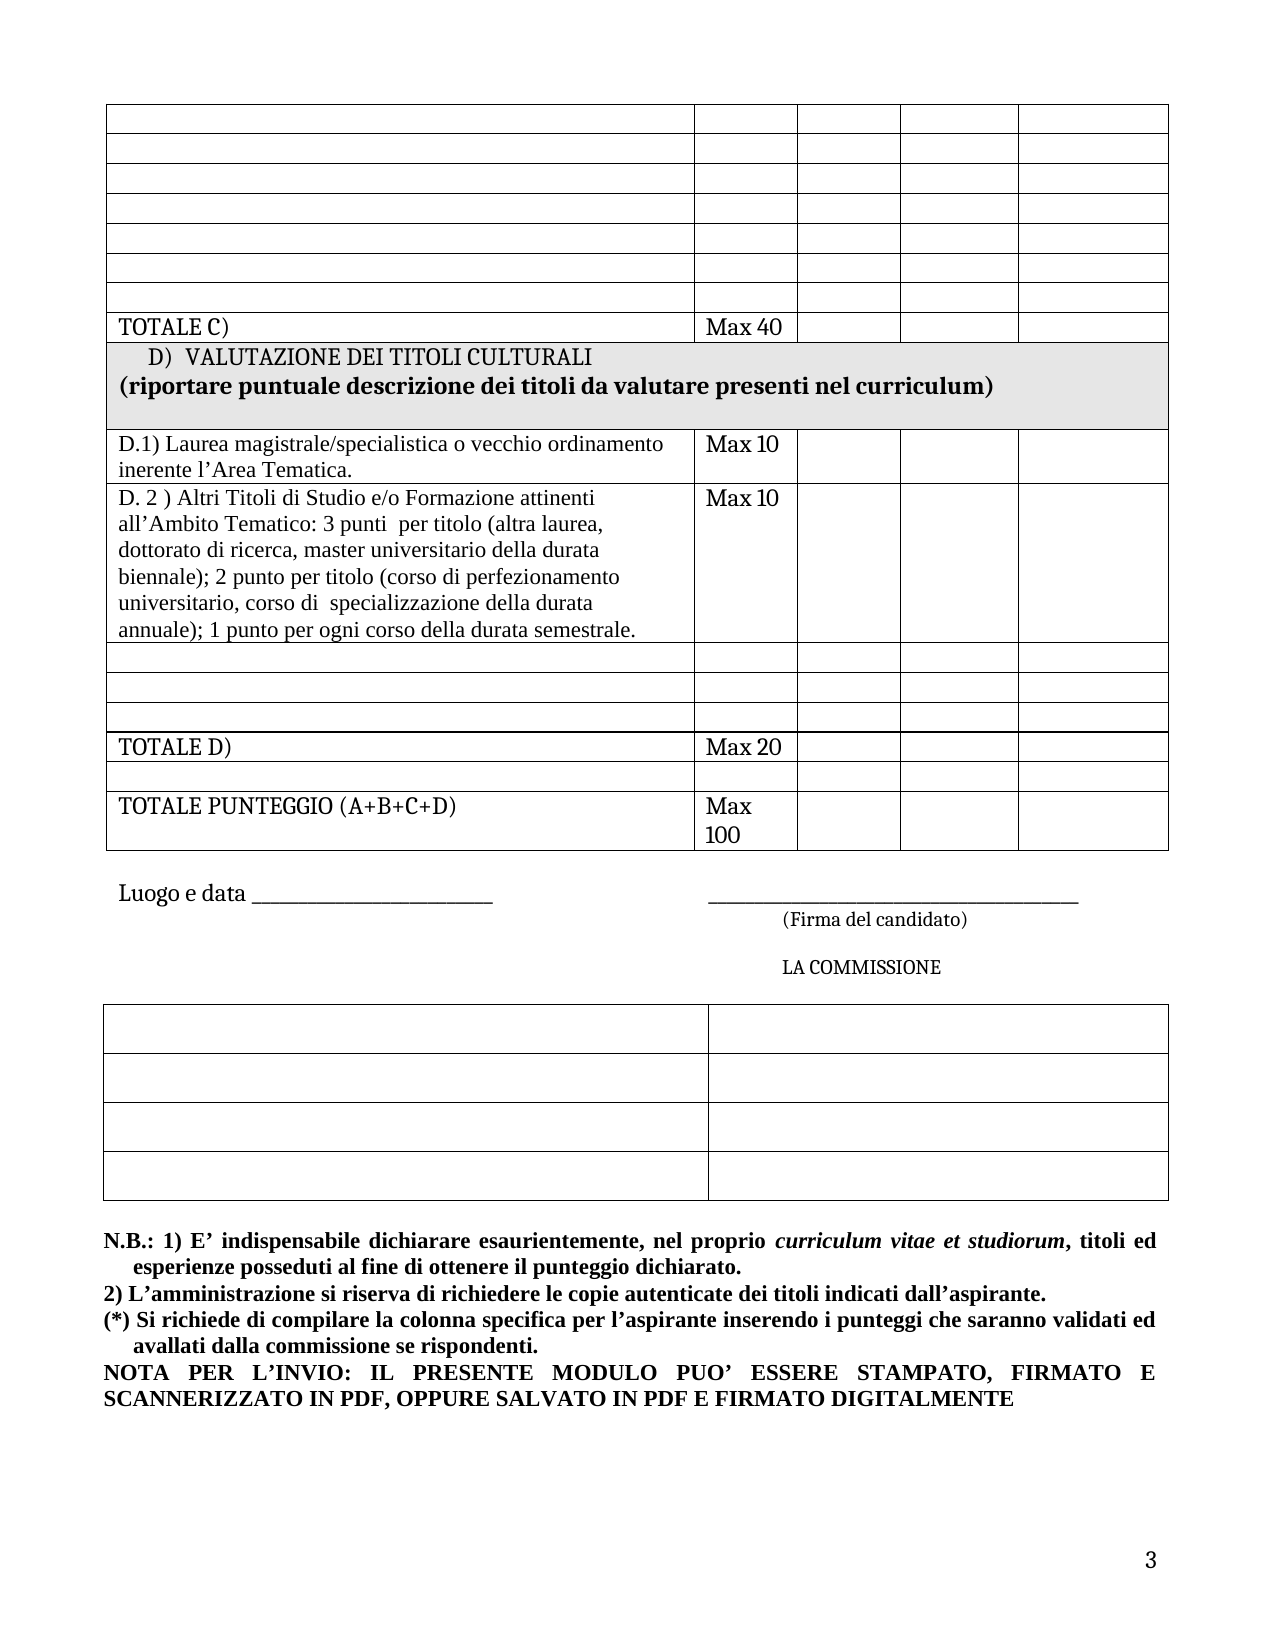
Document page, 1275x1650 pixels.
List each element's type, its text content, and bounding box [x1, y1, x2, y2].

table_cell [695, 224, 797, 252]
table_cell [901, 733, 1018, 761]
table_cell [1019, 283, 1168, 312]
table_cell VALUTAZIONE DEI TITOLI CULTURALI (riportare puntuale descrizione dei titoli da valutare presenti nel curriculum) [107, 343, 1168, 429]
table_cell [107, 643, 694, 672]
table_cell [798, 733, 900, 761]
table_cell [107, 254, 694, 282]
table_cell [695, 164, 797, 193]
table_cell [901, 313, 1018, 342]
table_cell [901, 194, 1018, 223]
text Luogo e data __________________________ ________________________________________ [118, 879, 1157, 908]
table_cell [901, 164, 1018, 193]
table_cell D. 2 ) Altri Titoli di Studio e/o Formazione attinenti all’Ambito Tematico: 3 punti per titolo (altra laurea, dottorato di ricerca, master universitario della durata biennale); 2 punto per titolo (corso di perfezionamento universitario, corso di specializzazione della durata annuale); 1 punto per ogni corso della durata semestrale. [107, 484, 694, 642]
table_cell [798, 313, 900, 342]
table_cell [901, 484, 1018, 642]
table_cell [1019, 224, 1168, 252]
table_cell [798, 134, 900, 163]
table_cell [798, 430, 900, 483]
table_cell [1019, 430, 1168, 483]
table_cell [1019, 194, 1168, 223]
table_cell [695, 254, 797, 282]
table_cell [798, 254, 900, 282]
table_cell [1019, 703, 1168, 731]
table_cell [1019, 313, 1168, 342]
table_cell [107, 134, 694, 163]
table_cell [1019, 643, 1168, 672]
table_cell TOTALE PUNTEGGIO (A+B+C+D) [107, 792, 694, 849]
table_cell [1019, 254, 1168, 282]
table_cell [901, 224, 1018, 252]
table_cell [1019, 673, 1168, 702]
table_cell [1019, 484, 1168, 642]
table_cell [798, 792, 900, 849]
table_cell [695, 762, 797, 791]
table_cell [695, 703, 797, 731]
table_cell [798, 224, 900, 252]
table_cell [798, 762, 900, 791]
text NOTA PER L’INVIO: IL PRESENTE MODULO PUO’ ESSERE STAMPATO, FIRMATO E SCANNERIZZATO IN PDF, OPPURE SALVATO IN PDF E FIRMATO DIGITALMENTE [103, 1359, 1157, 1412]
table_cell [695, 105, 797, 133]
table_cell [1019, 134, 1168, 163]
table_cell [695, 643, 797, 672]
table_cell [901, 134, 1018, 163]
table_cell Max 10 [695, 430, 797, 483]
table_cell TOTALE C) [107, 313, 694, 342]
table_cell [104, 1152, 708, 1200]
table_cell [798, 164, 900, 193]
table_header [104, 1005, 708, 1053]
table_cell [695, 673, 797, 702]
table_cell [901, 643, 1018, 672]
table_cell [798, 484, 900, 642]
table_cell Max 40 [695, 313, 797, 342]
text LA COMMISSIONE [708, 956, 1157, 980]
table_cell Max 100 [695, 792, 797, 849]
table_cell [901, 283, 1018, 312]
table_cell [901, 254, 1018, 282]
table_cell [901, 762, 1018, 791]
table_cell [709, 1103, 1168, 1151]
table_cell [901, 105, 1018, 133]
table_cell [798, 283, 900, 312]
table_header [709, 1005, 1168, 1053]
table_cell [1019, 762, 1168, 791]
table_cell Max 10 [695, 484, 797, 642]
table_cell [1019, 105, 1168, 133]
table_cell [107, 164, 694, 193]
text N.B.: 1) E’ indispensabile dichiarare esaurientemente, nel proprio curriculum vitae et studiorum, titoli ed esperienze posseduti al fine di ottenere il punteggio dichiarato. [103, 1227, 1157, 1280]
table_cell [901, 792, 1018, 849]
table_cell [107, 105, 694, 133]
table_cell [107, 673, 694, 702]
table_cell [1019, 733, 1168, 761]
table_cell D.1) Laurea magistrale/specialistica o vecchio ordinamento inerente l’Area Tematica. [107, 430, 694, 483]
table_cell [107, 194, 694, 223]
table_cell [107, 224, 694, 252]
table_cell [695, 194, 797, 223]
text 2) L’amministrazione si riserva di richiedere le copie autenticate dei titoli indicati dall’aspirante. [103, 1280, 1157, 1306]
table_cell [901, 673, 1018, 702]
table_cell [107, 283, 694, 312]
table_cell [901, 703, 1018, 731]
table_cell [798, 703, 900, 731]
table_cell [798, 643, 900, 672]
table_cell [107, 762, 694, 791]
text (Firma del candidato) [708, 908, 1157, 932]
table_cell Max 20 [695, 733, 797, 761]
table_cell [709, 1152, 1168, 1200]
table_cell [104, 1054, 708, 1102]
table_cell [1019, 792, 1168, 849]
text (*) Si richiede di compilare la colonna specifica per l’aspirante inserendo i punteggi che saranno validati ed avallati dalla commissione se rispondenti. [103, 1306, 1157, 1359]
table_cell [695, 134, 797, 163]
table_cell TOTALE D) [107, 733, 694, 761]
table_cell [901, 430, 1018, 483]
table_cell [1019, 164, 1168, 193]
table_cell [798, 673, 900, 702]
table_cell [107, 703, 694, 731]
table_cell [798, 105, 900, 133]
table_cell [798, 194, 900, 223]
table_cell [695, 283, 797, 312]
table_cell [104, 1103, 708, 1151]
table_cell [709, 1054, 1168, 1102]
